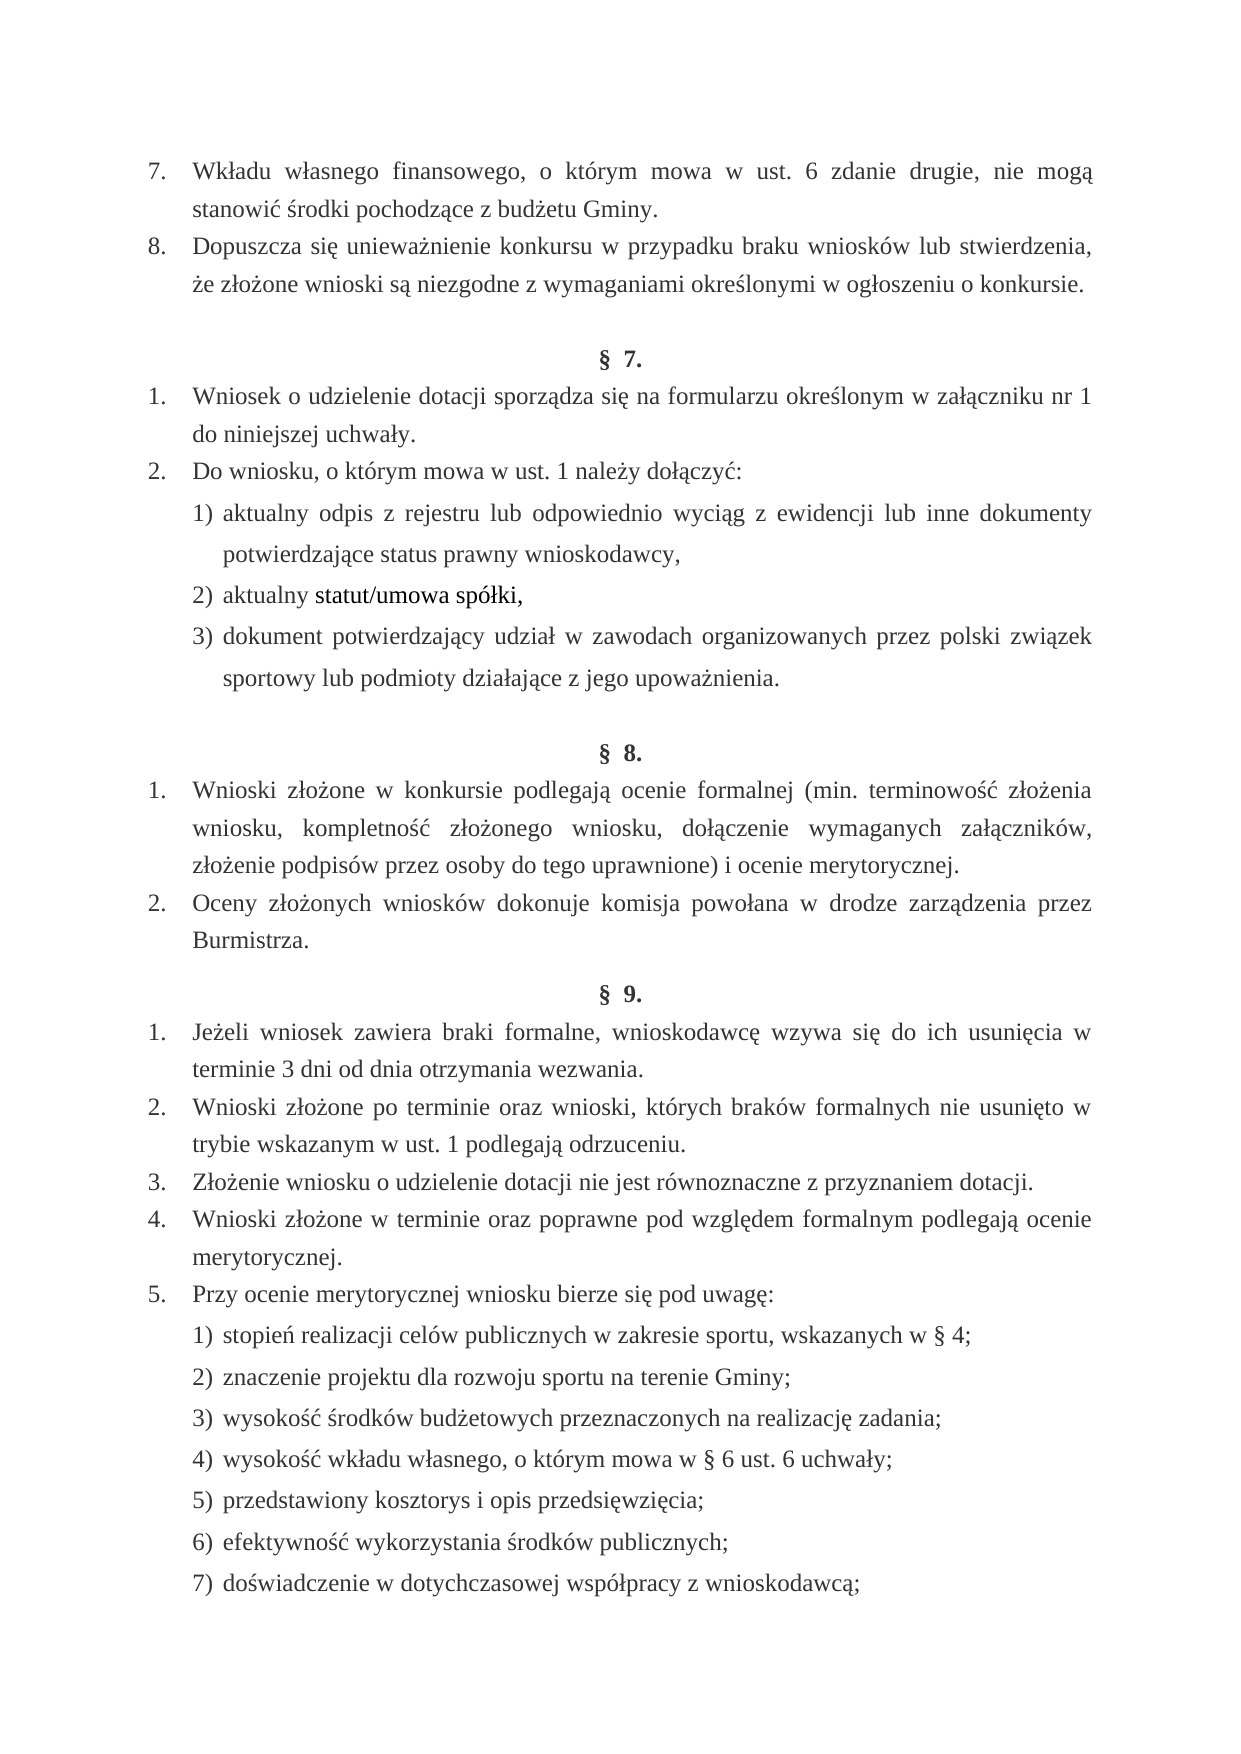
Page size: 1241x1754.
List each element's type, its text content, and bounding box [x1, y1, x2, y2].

list Oceny złożonych wniosków dokonuje komisja powołana w drodze zarządzenia przez Burmistrza. [148, 879, 1093, 954]
list doświadczenie w dotychczasowej współpracy z wnioskodawcą; [192, 1556, 1093, 1597]
text § 9. [148, 971, 1093, 1008]
list aktualny statut/umowa spółki, [192, 568, 1093, 609]
list wysokość środków budżetowych przeznaczonych na realizację zadania; [192, 1391, 1093, 1432]
list dokument potwierdzający udział w zawodach organizowanych przez polski związek sportowy lub podmioty działające z jego upoważnienia. [192, 609, 1093, 691]
list Do wniosku, o którym mowa w ust. 1 należy dołączyć: [148, 448, 1093, 485]
list Wnioski złożone w konkursie podlegają ocenie formalnej (min. terminowość złożenia wniosku, kompletność złożonego wniosku, dołączenie wymaganych załączników, złożenie podpisów przez osoby do tego uprawnione) i ocenie merytorycznej. [148, 766, 1093, 879]
list Złożenie wniosku o udzielenie dotacji nie jest równoznaczne z przyznaniem dotacji. [148, 1158, 1093, 1196]
text § 7. [148, 335, 1093, 373]
list Wkładu własnego finansowego, o którym mowa w ust. 6 zdanie drugie, nie mogą stanowić środki pochodzące z budżetu Gminy. [148, 148, 1093, 223]
list efektywność wykorzystania środków publicznych; [192, 1514, 1093, 1556]
list Przy ocenie merytorycznej wniosku bierze się pod uwagę: [148, 1271, 1093, 1308]
text § 8. [148, 729, 1093, 766]
list wysokość wkładu własnego, o którym mowa w § 6 ust. 6 uchwały; [192, 1432, 1093, 1473]
list Wniosek o udzielenie dotacji sporządza się na formularzu określonym w załączniku nr 1 do niniejszej uchwały. [148, 373, 1093, 448]
list aktualny odpis z rejestru lub odpowiednio wyciąg z ewidencji lub inne dokumenty potwierdzające status prawny wnioskodawcy, [192, 485, 1093, 568]
list Wnioski złożone w terminie oraz poprawne pod względem formalnym podlegają ocenie merytorycznej. [148, 1196, 1093, 1271]
list Jeżeli wniosek zawiera braki formalne, wnioskodawcę wzywa się do ich usunięcia w terminie 3 dni od dnia otrzymania wezwania. [148, 1008, 1093, 1083]
list Dopuszcza się unieważnienie konkursu w przypadku braku wniosków lub stwierdzenia, że złożone wnioski są niezgodne z wymaganiami określonymi w ogłoszeniu o konkursie. [148, 223, 1093, 298]
list Wnioski złożone po terminie oraz wnioski, których braków formalnych nie usunięto w trybie wskazanym w ust. 1 podlegają odrzuceniu. [148, 1083, 1093, 1158]
list przedstawiony kosztorys i opis przedsięwzięcia; [192, 1473, 1093, 1514]
list znaczenie projektu dla rozwoju sportu na terenie Gminy; [192, 1349, 1093, 1391]
list stopień realizacji celów publicznych w zakresie sportu, wskazanych w § 4; [192, 1308, 1093, 1349]
